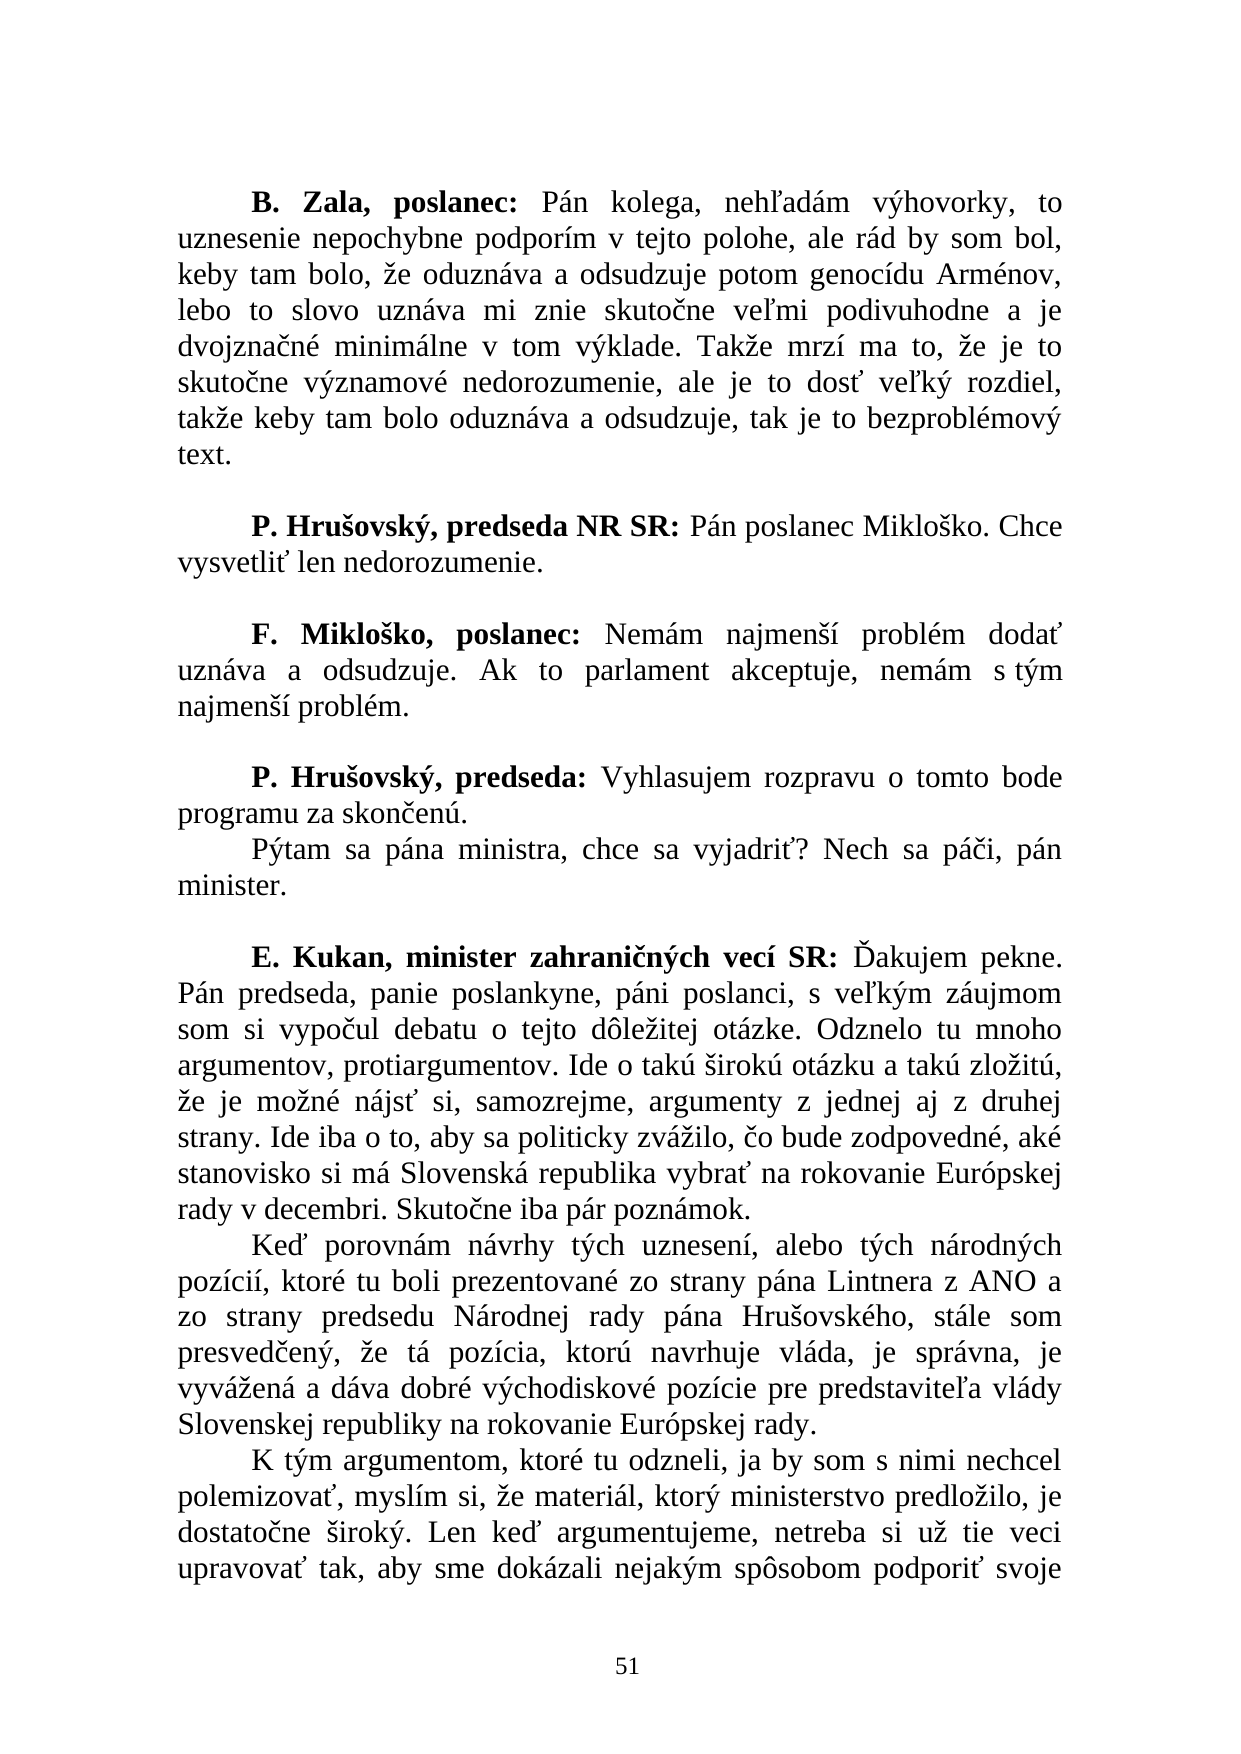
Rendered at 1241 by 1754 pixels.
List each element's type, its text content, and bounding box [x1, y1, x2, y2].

text P. Hrušovský, predseda: Vyhlasujem rozpravu o tomto bode programu za skončenú. [177, 759, 1063, 831]
text P. Hrušovský, predseda NR SR: Pán poslanec Mikloško. Chce vysvetliť len nedorozumenie. [177, 507, 1063, 579]
text E. Kukan, minister zahraničných vecí SR: Ďakujem pekne. Pán predseda, panie poslankyne, páni poslanci, s veľkým záujmom som si vypočul debatu o tejto dôležitej otázke. Odznelo tu mnoho argumentov, protiargumentov. Ide o takú širokú otázku a takú zložitú, že je možné nájsť si, samozrejme, argumenty z jednej aj z druhej strany. Ide iba o to, aby sa politicky zvážilo, čo bude zodpovedné, aké stanovisko si má Slovenská republika vybrať na rokovanie Európskej rady v decembri. Skutočne iba pár poznámok. [177, 938, 1063, 1226]
text B. Zala, poslanec: Pán kolega, nehľadám výhovorky, to uznesenie nepochybne podporím v tejto polohe, ale rád by som bol, keby tam bolo, že oduznáva a odsudzuje potom genocídu Arménov, lebo to slovo uznáva mi znie skutočne veľmi podivuhodne a je dvojznačné minimálne v tom výklade. Takže mrzí ma to, že je to skutočne významové nedorozumenie, ale je to dosť veľký rozdiel, takže keby tam bolo oduznáva a odsudzuje, tak je to bezproblémový text. [177, 184, 1063, 471]
text F. Mikloško, poslanec: Nemám najmenší problém dodať uznáva a odsudzuje. Ak to parlament akceptuje, nemám s tým najmenší problém. [177, 615, 1063, 723]
text Keď porovnám návrhy tých uznesení, alebo tých národných pozícií, ktoré tu boli prezentované zo strany pána Lintnera z ANO a zo strany predsedu Národnej rady pána Hrušovského, stále som presvedčený, že tá pozícia, ktorú navrhuje vláda, je správna, je vyvážená a dáva dobré východiskové pozície pre predstaviteľa vlády Slovenskej republiky na rokovanie Európskej rady. [177, 1226, 1063, 1441]
text Pýtam sa pána ministra, chce sa vyjadriť? Nech sa páči, pán minister. [177, 831, 1063, 902]
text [177, 1441, 1063, 1585]
